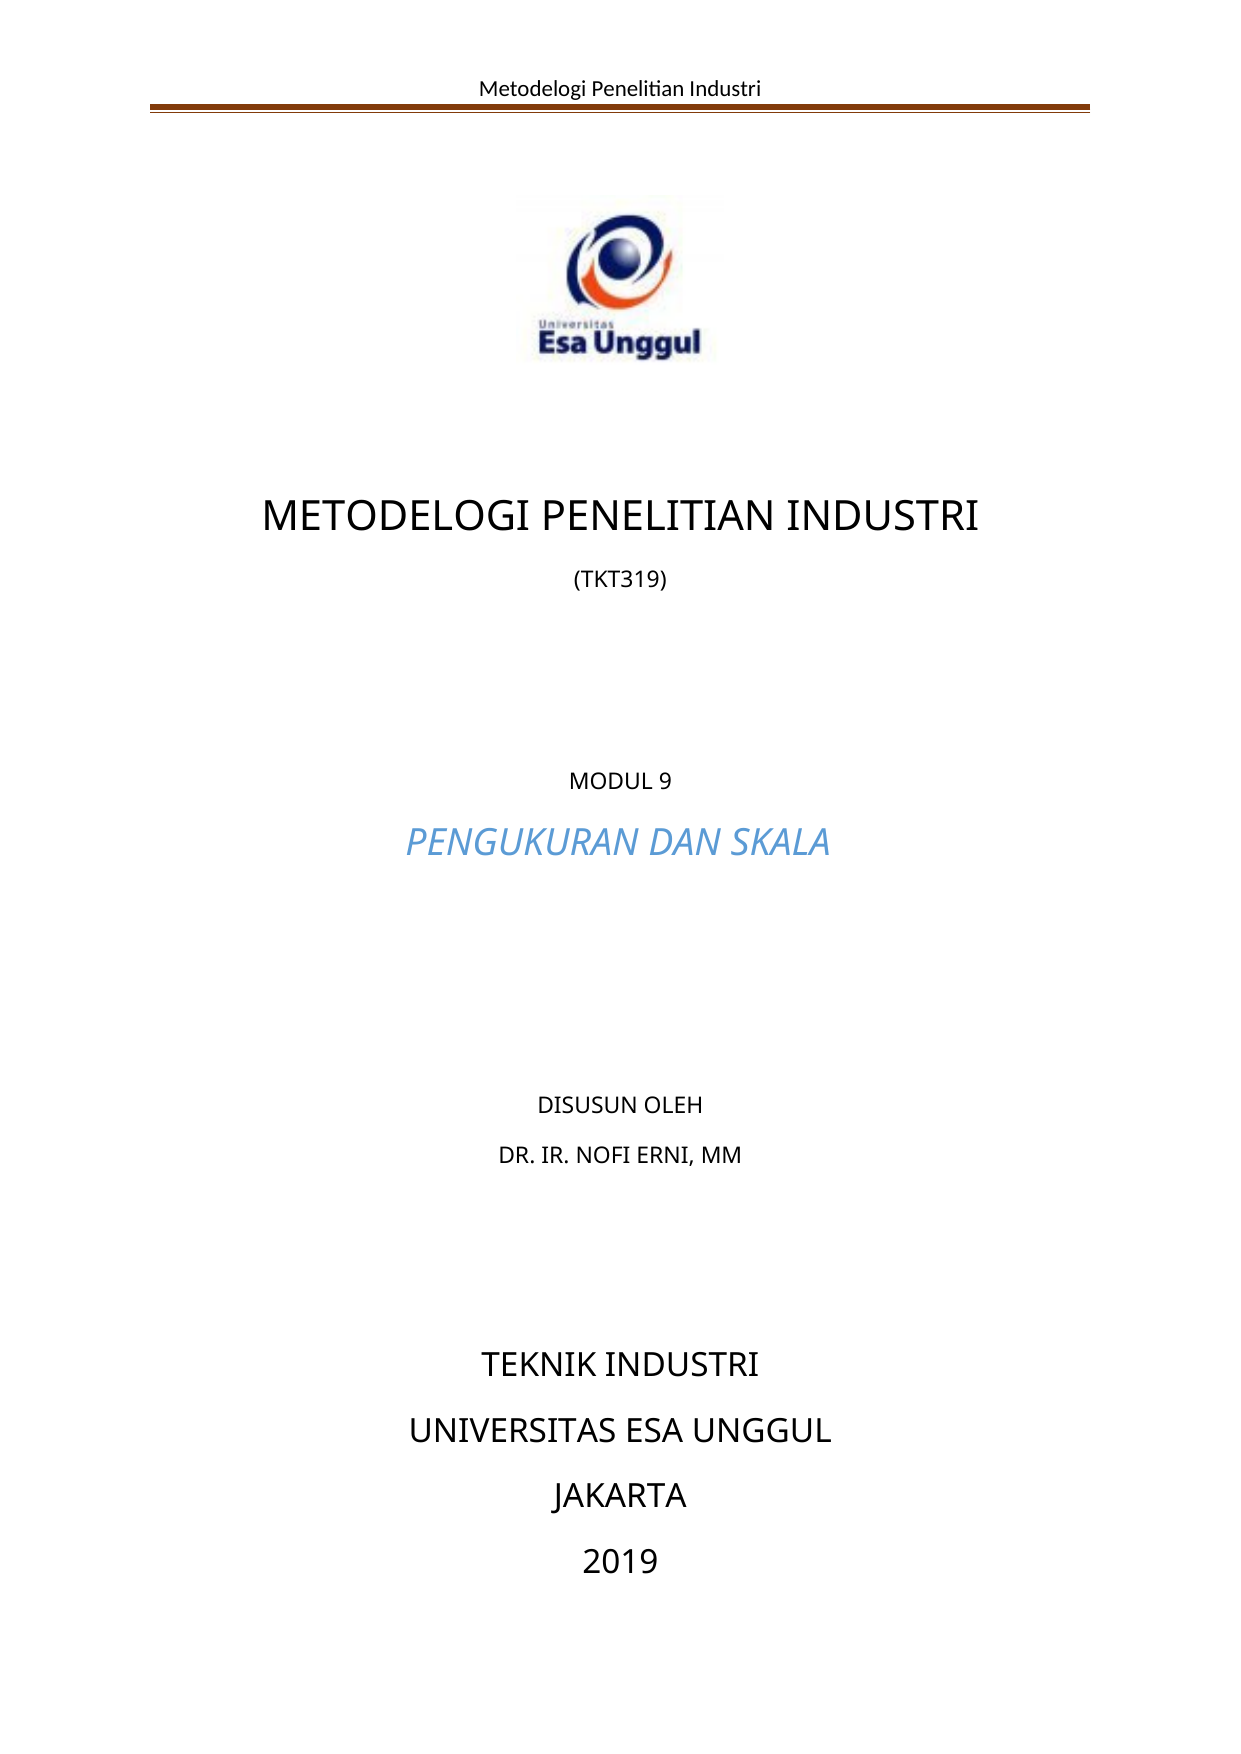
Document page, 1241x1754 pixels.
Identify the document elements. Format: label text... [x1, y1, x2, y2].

text DR. IR. NOFI ERNI, MM [150, 1139, 1090, 1171]
text UNIVERSITAS ESA UNGGUL [150, 1407, 1090, 1452]
text METODELOGI PENELITIAN INDUSTRI [150, 485, 1090, 542]
text 2019 [150, 1538, 1090, 1583]
text MODUL 9 [150, 765, 1090, 796]
text PENGUKURAN DAN SKALA [150, 815, 1090, 866]
text (TKT319) [150, 563, 1090, 594]
text DISUSUN OLEH [150, 1089, 1090, 1120]
text JAKARTA [150, 1472, 1090, 1518]
text TEKNIK INDUSTRI [150, 1341, 1090, 1386]
picture [516, 195, 725, 377]
